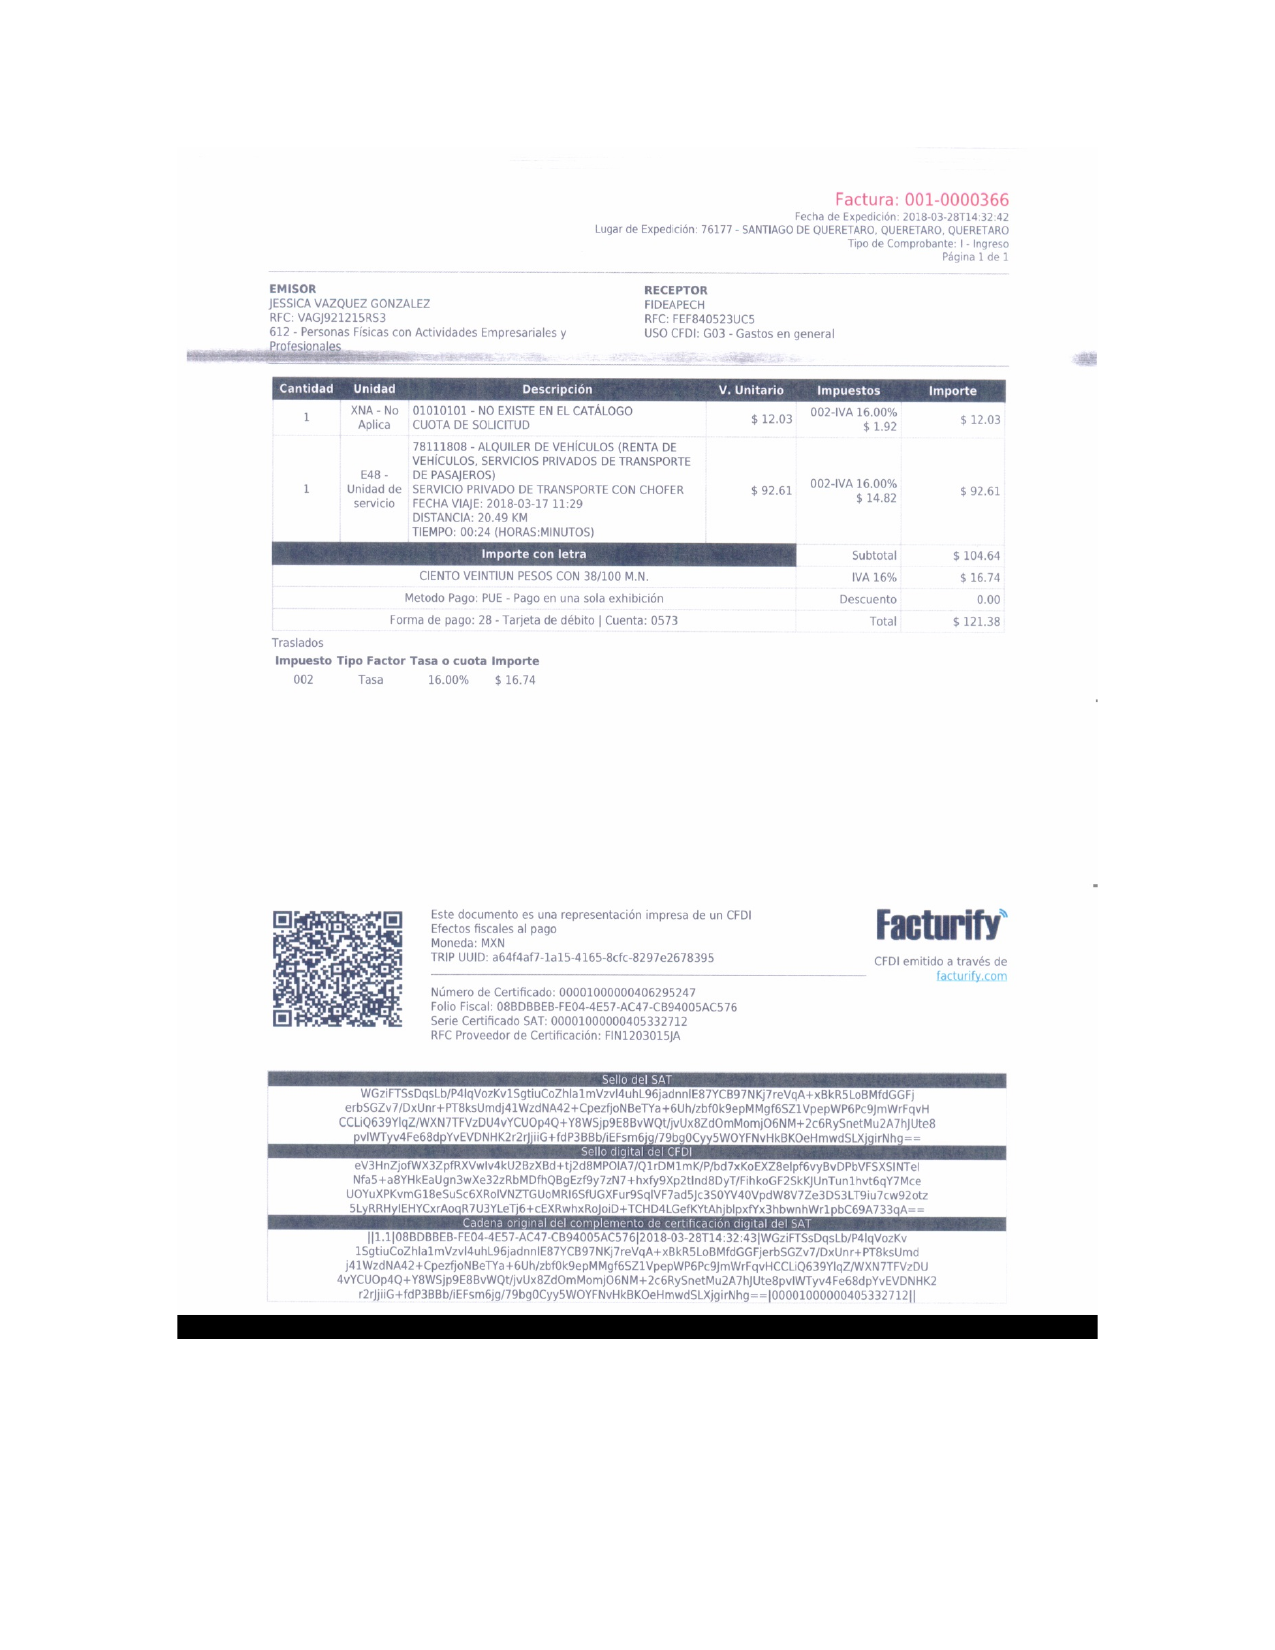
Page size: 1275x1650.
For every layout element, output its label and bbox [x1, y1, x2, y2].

picture [177, 147, 1098, 1339]
